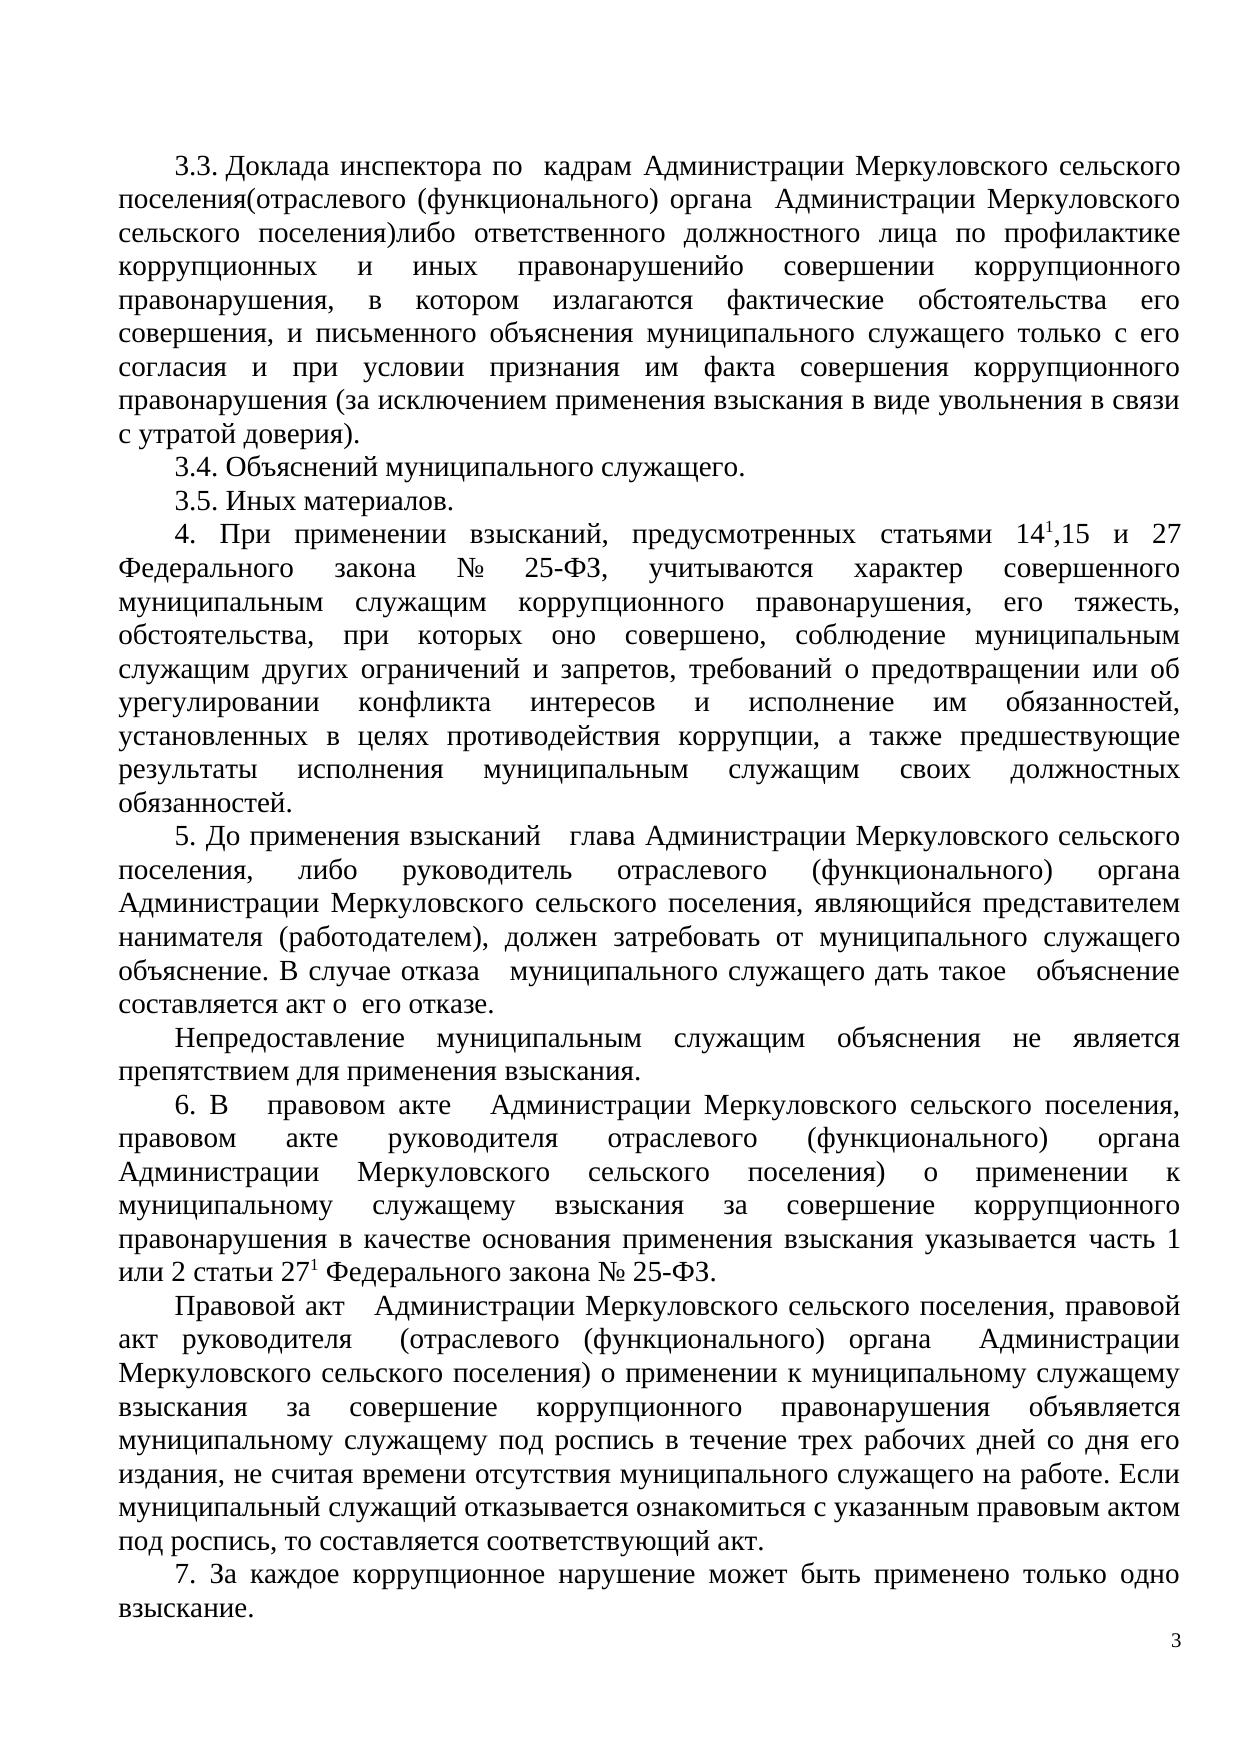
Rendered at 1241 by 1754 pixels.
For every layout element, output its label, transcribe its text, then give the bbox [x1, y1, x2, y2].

text Непредоставление муниципальным служащим объяснения не является препятствием для применения взыскания. [118, 1020, 1181, 1087]
text 6. В правовом акте Администрации Меркуловского сельского поселения, правовом акте руководителя отраслевого (функционального) органа Администрации Меркуловского сельского поселения) о применении к муниципальному служащему взыскания за совершение коррупционного правонарушения в качестве основания применения взыскания указывается часть 1 или 2 статьи 271 Федерального закона № 25-ФЗ. [118, 1087, 1181, 1288]
text 5. До применения взысканий глава Администрации Меркуловского сельского поселения, либо руководитель отраслевого (функционального) органа Администрации Меркуловского сельского поселения, являющийся представителем нанимателя (работодателем), должен затребовать от муниципального служащего объяснение. В случае отказа муниципального служащего дать такое объяснение составляется акт о его отказе. [118, 818, 1181, 1020]
text 4. При применении взысканий, предусмотренных статьями 141,15 и 27 Федерального закона № 25-ФЗ, учитываются характер совершенного муниципальным служащим коррупционного правонарушения, его тяжесть, обстоятельства, при которых оно совершено, соблюдение муниципальным служащим других ограничений и запретов, требований о предотвращении или об урегулировании конфликта интересов и исполнение им обязанностей, установленных в целях противодействия коррупции, а также предшествующие результаты исполнения муниципальным служащим своих должностных обязанностей. [118, 517, 1181, 818]
text 3.4. Объяснений муниципального служащего. [118, 449, 1181, 483]
text 3.5. Иных материалов. [118, 483, 1181, 517]
text 7. За каждое коррупционное нарушение может быть применено только одно взыскание. [118, 1556, 1181, 1623]
text 3.3. Доклада инспектора по кадрам Администрации Меркуловского сельского поселения(отраслевого (функционального) органа Администрации Меркуловского сельского поселения)либо ответственного должностного лица по профилактике коррупционных и иных правонарушенийо совершении коррупционного правонарушения, в котором излагаются фактические обстоятельства его совершения, и письменного объяснения муниципального служащего только с его согласия и при условии признания им факта совершения коррупционного правонарушения (за исключением применения взыскания в виде увольнения в связи с утратой доверия). [118, 148, 1181, 449]
text Правовой акт Администрации Меркуловского сельского поселения, правовой акт руководителя (отраслевого (функционального) органа Администрации Меркуловского сельского поселения) о применении к муниципальному служащему взыскания за совершение коррупционного правонарушения объявляется муниципальному служащему под роспись в течение трех рабочих дней со дня его издания, не считая времени отсутствия муниципального служащего на работе. Если муниципальный служащий отказывается ознакомиться с указанным правовым актом под роспись, то составляется соответствующий акт. [118, 1288, 1181, 1556]
